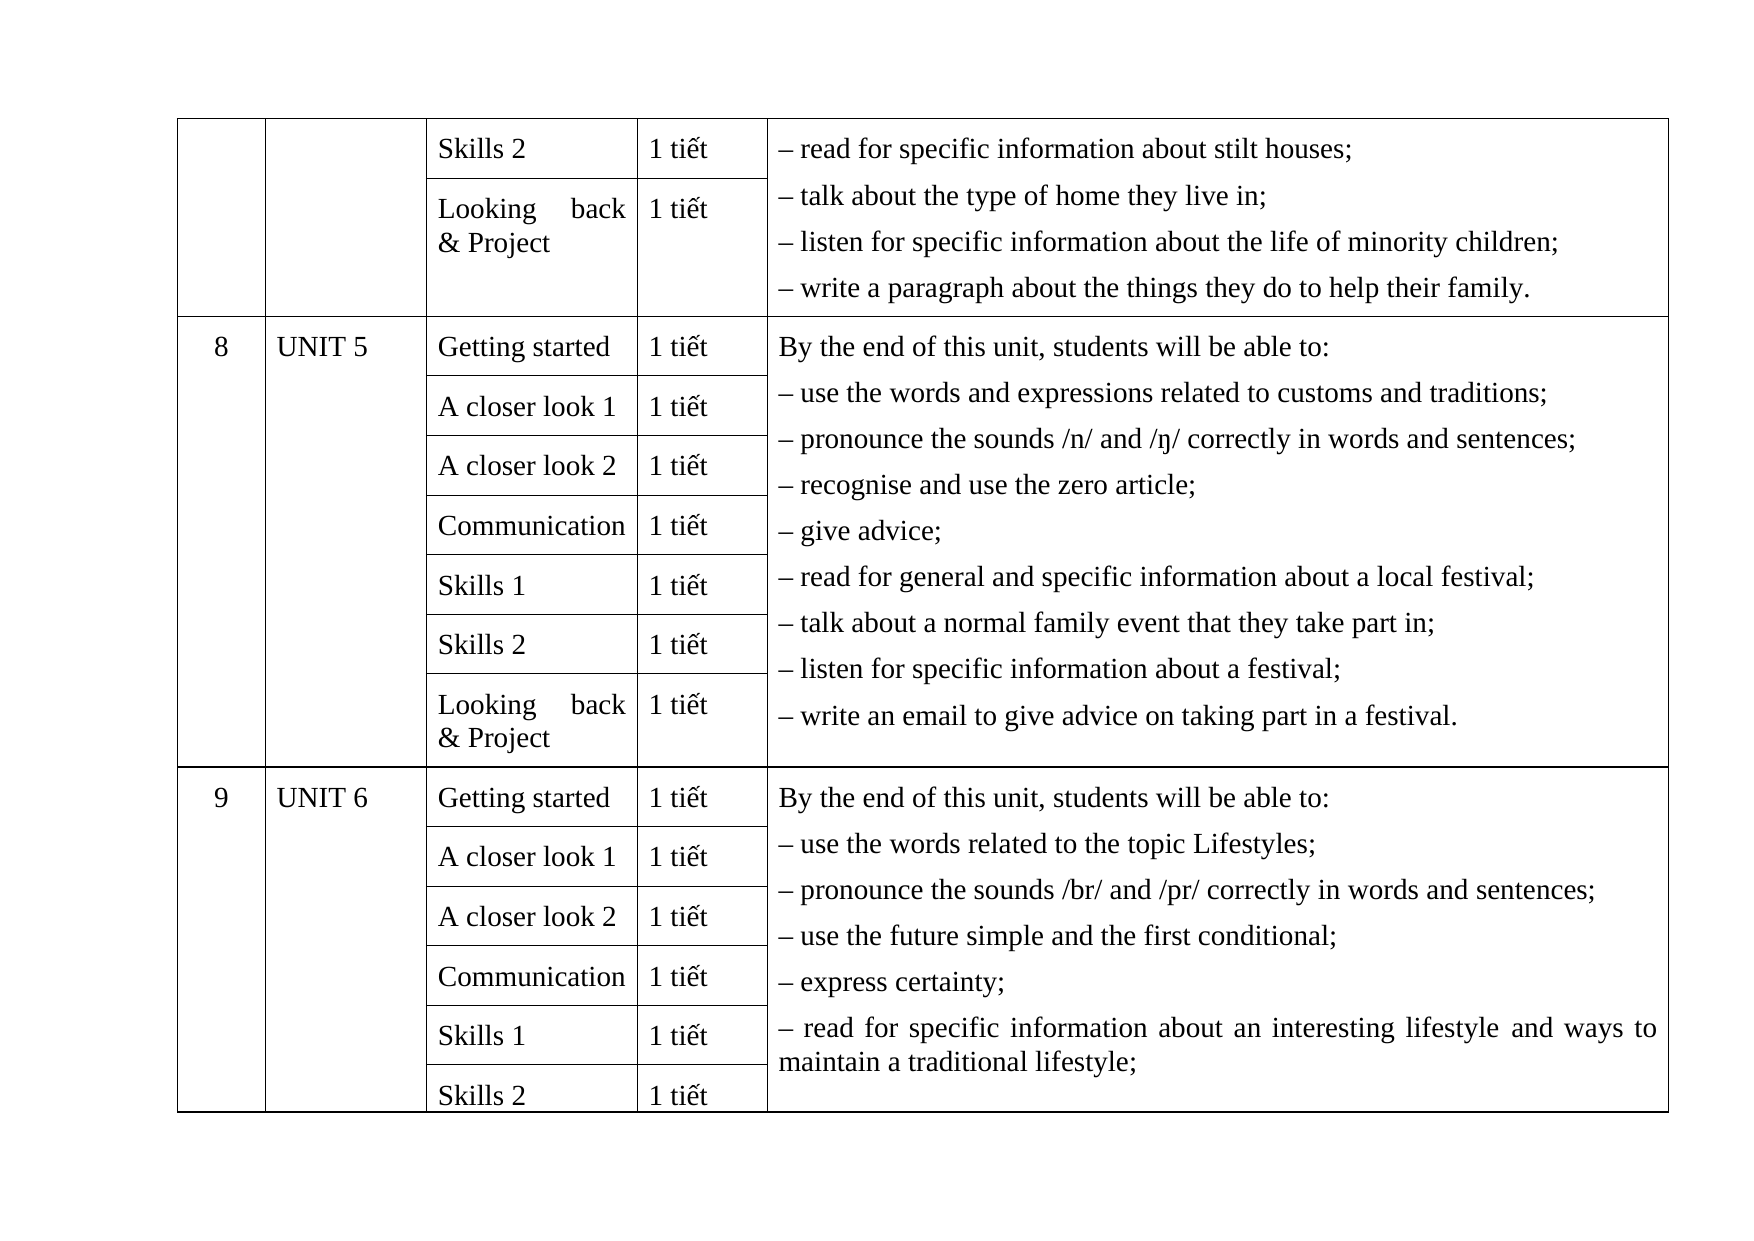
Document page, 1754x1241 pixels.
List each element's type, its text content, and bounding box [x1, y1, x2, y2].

table_cell 1 tiết [638, 317, 767, 375]
table_cell 9 [178, 768, 265, 1111]
table_cell Skills 1 [427, 555, 637, 614]
table_cell 1 tiết [638, 179, 767, 316]
table_cell 1 tiết [638, 119, 767, 178]
table_cell Skills 2 [427, 1065, 637, 1111]
table_cell Skills 1 [427, 1006, 637, 1064]
table_cell A closer look 1 [427, 827, 637, 886]
table_cell UNIT 5 [266, 317, 426, 766]
table_cell Getting started [427, 768, 637, 826]
table_cell 1 tiết [638, 436, 767, 494]
table_cell Skills 2 [427, 615, 637, 673]
table_cell 1 tiết [638, 946, 767, 1005]
table_cell By the end of this unit, students will be able to: – use the words and expressions related to customs and traditions; – pronounce the sounds /n/ and /ŋ/ correctly in words and sentences; – recognise and use the zero article; – give advice; – read for general and specific information about a local festival; – talk about a normal family event that they take part in; – listen for specific information about a festival; – write an email to give advice on taking part in a festival. [768, 317, 1668, 766]
table_cell 8 [178, 317, 265, 766]
table_cell Communication [427, 946, 637, 1005]
table_cell Getting started [427, 317, 637, 375]
table_cell 1 tiết [638, 674, 767, 766]
table_cell 1 tiết [638, 827, 767, 886]
table_cell 1 tiết [638, 555, 767, 614]
table_cell A closer look 2 [427, 436, 637, 494]
table_cell By the end of this unit, students will be able to: – use the words related to the topic Lifestyles; – pronounce the sounds /br/ and /pr/ correctly in words and sentences; – use the future simple and the first conditional; – express certainty; – read for specific information about an interesting lifestyle and ways to maintain a traditional lifestyle; – talk about maintaining traditional lifestyles; – listen for general and specific information about the impact of modern technology on lifestyles; – write a paragraph about the advantages or disadvantages of online learning. [768, 768, 1668, 1111]
table_cell 1 tiết [638, 496, 767, 554]
table_cell 1 tiết [638, 615, 767, 673]
table_cell Looking back & Project [427, 674, 637, 766]
table_cell 1 tiết [638, 768, 767, 826]
table_cell Communication [427, 496, 637, 554]
table_cell A closer look 1 [427, 376, 637, 435]
table_cell 1 tiết [638, 1006, 767, 1064]
table_cell Looking back & Project [427, 179, 637, 316]
table_cell UNIT 6 [266, 768, 426, 1111]
table_cell 1 tiết [638, 1065, 767, 1111]
table_cell A closer look 2 [427, 887, 637, 945]
table_cell 1 tiết [638, 887, 767, 945]
table_cell 1 tiết [638, 376, 767, 435]
table_cell Skills 2 [427, 119, 637, 178]
